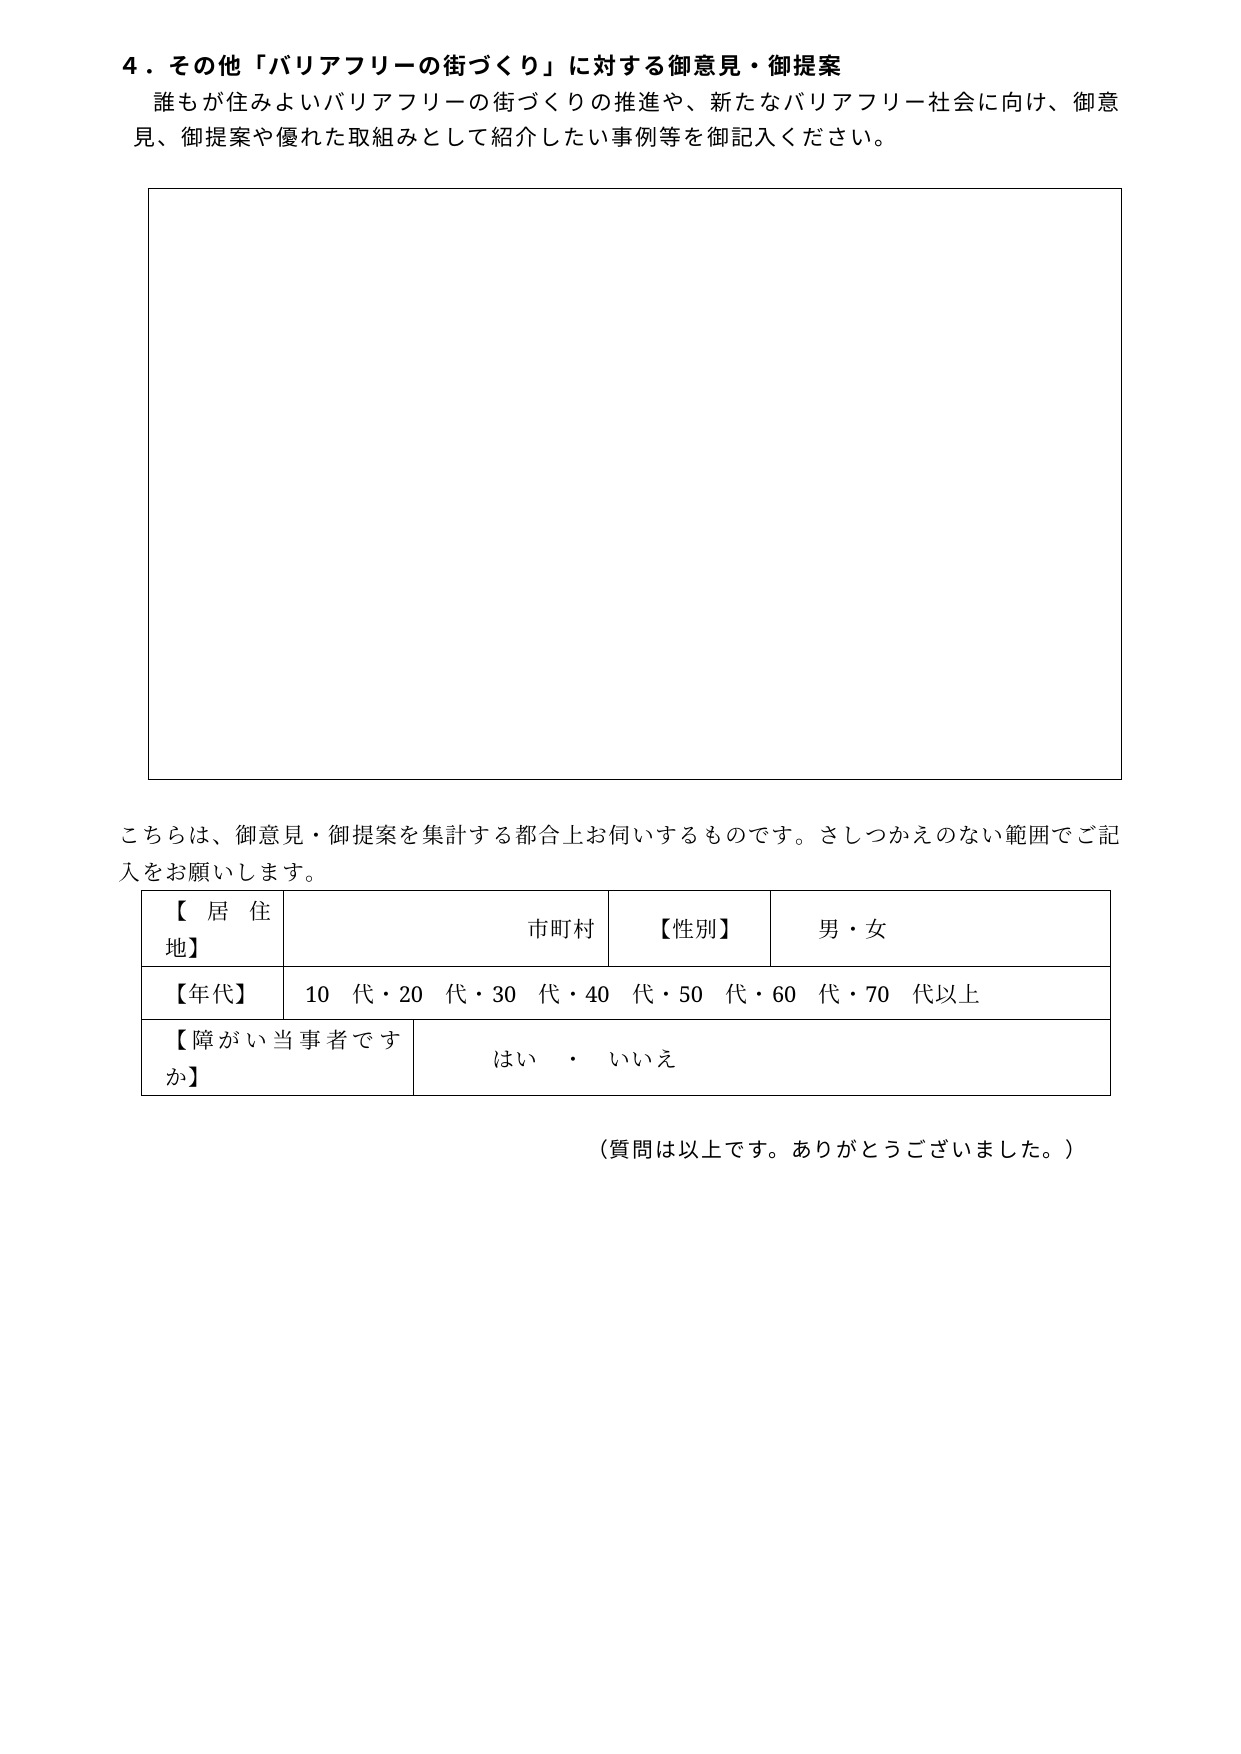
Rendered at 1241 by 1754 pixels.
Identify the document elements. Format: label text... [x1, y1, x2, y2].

text ４．その他「バリアフリーの街づくり」に対する御意見・御提案 [118, 46, 1122, 82]
text 誰もが住みよいバリアフリーの街づくりの推進や、新たなバリアフリー社会に向け、御意見、御提案や優れた取組みとして紹介したい事例等を御記入ください。 [133, 82, 1122, 152]
text こちらは、御意見・御提案を集計する都合上お伺いするものです。さしつかえのない範囲でご記入をお願いします。 [118, 815, 1122, 890]
table_header 男・女 [771, 891, 1110, 966]
table_cell 10代・20代・30代・40代・50代・60代・70代以上 [284, 967, 1110, 1019]
table_header 【性別】 [609, 891, 770, 966]
table_cell はい ・ いいえ [414, 1020, 1110, 1095]
table_header [149, 189, 1121, 778]
table_header 【居住地】 [142, 891, 283, 966]
table_cell 【障がい当事者ですか】 [142, 1020, 413, 1095]
table_cell 【年代】 [142, 967, 283, 1019]
table_header 市町村 [284, 891, 608, 966]
